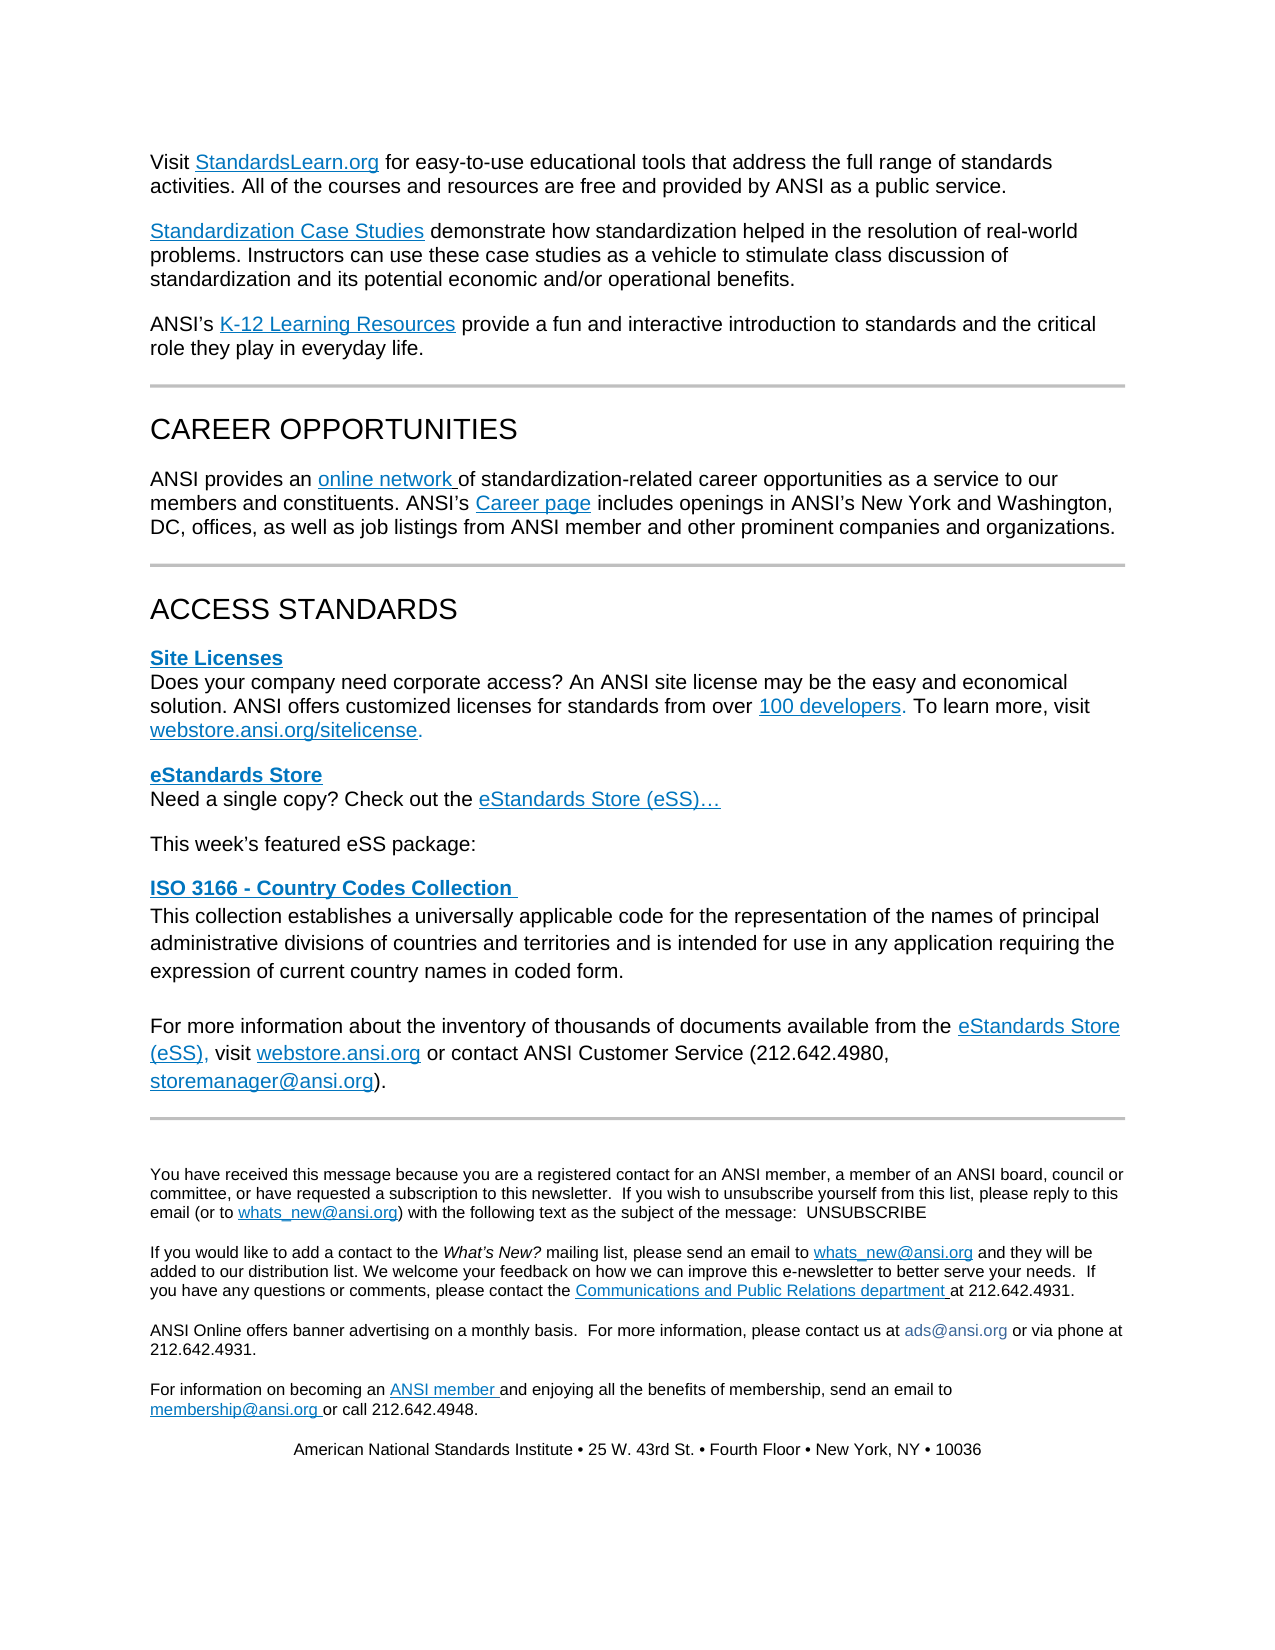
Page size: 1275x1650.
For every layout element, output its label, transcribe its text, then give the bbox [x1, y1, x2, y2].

text Visit StandardsLearn.org for easy-to-use educational tools that address the full range of standards activities. All of the courses and resources are free and provided by ANSI as a public service. [150, 150, 1125, 198]
text You have received this message because you are a registered contact for an ANSI member, a member of an ANSI board, council or committee, or have requested a subscription to this newsletter. If you wish to unsubscribe yourself from this list, please reply to this email (or to whats_new@ansi.org) with the following text as the subject of the message: UNSUBSCRIBE [150, 1145, 1125, 1222]
text CAREER OPPORTUNITIES [150, 412, 1125, 446]
text ANSI provides an online network of standardization-related career opportunities as a service to our members and constituents. ANSI’s Career page includes openings in ANSI’s New York and Washington, DC, offices, as well as job listings from ANSI member and other prominent companies and organizations. [150, 467, 1125, 539]
text ACCESS STANDARDS [150, 592, 1125, 625]
text Site Licenses Does your company need corporate access? An ANSI site license may be the easy and economical solution. ANSI offers customized licenses for standards from over 100 developers. To learn more, visit webstore.ansi.org/sitelicense. [150, 646, 1125, 742]
text Standardization Case Studies demonstrate how standardization helped in the resolution of real-world problems. Instructors can use these case studies as a vehicle to stimulate class discussion of standardization and its potential economic and/or operational benefits. [150, 219, 1125, 291]
text ISO 3166 - Country Codes Collection This collection establishes a universally applicable code for the representation of the names of principal administrative divisions of countries and territories and is intended for use in any application requiring the expression of current country names in coded form. For more information about the inventory of thousands of documents available from the eStandards Store (eSS), visit webstore.ansi.org or contact ANSI Customer Service (212.642.4980, storemanager@ansi.org). [150, 876, 1125, 1093]
text American National Standards Institute • 25 W. 43rd St. • Fourth Floor • New York, NY • 10036 [150, 1439, 1125, 1458]
text ANSI Online offers banner advertising on a monthly basis. For more information, please contact us at ads@ansi.org or via phone at 212.642.4931. [150, 1321, 1125, 1359]
text ANSI’s K-12 Learning Resources provide a fun and interactive introduction to standards and the critical role they play in everyday life. [150, 311, 1125, 359]
text This week’s featured eSS package: [150, 831, 1125, 855]
text If you would like to add a contact to the What’s New? mailing list, please send an email to whats_new@ansi.org and they will be added to our distribution list. We welcome your feedback on how we can improve this e-newsletter to better serve your needs. If you have any questions or comments, please contact the Communications and Public Relations department at 212.642.4931. [150, 1243, 1125, 1300]
text For information on becoming an ANSI member and enjoying all the benefits of membership, send an email to membership@ansi.org or call 212.642.4948. [150, 1380, 1125, 1418]
text eStandards Store Need a single copy? Check out the eStandards Store (eSS)… [150, 763, 1125, 811]
